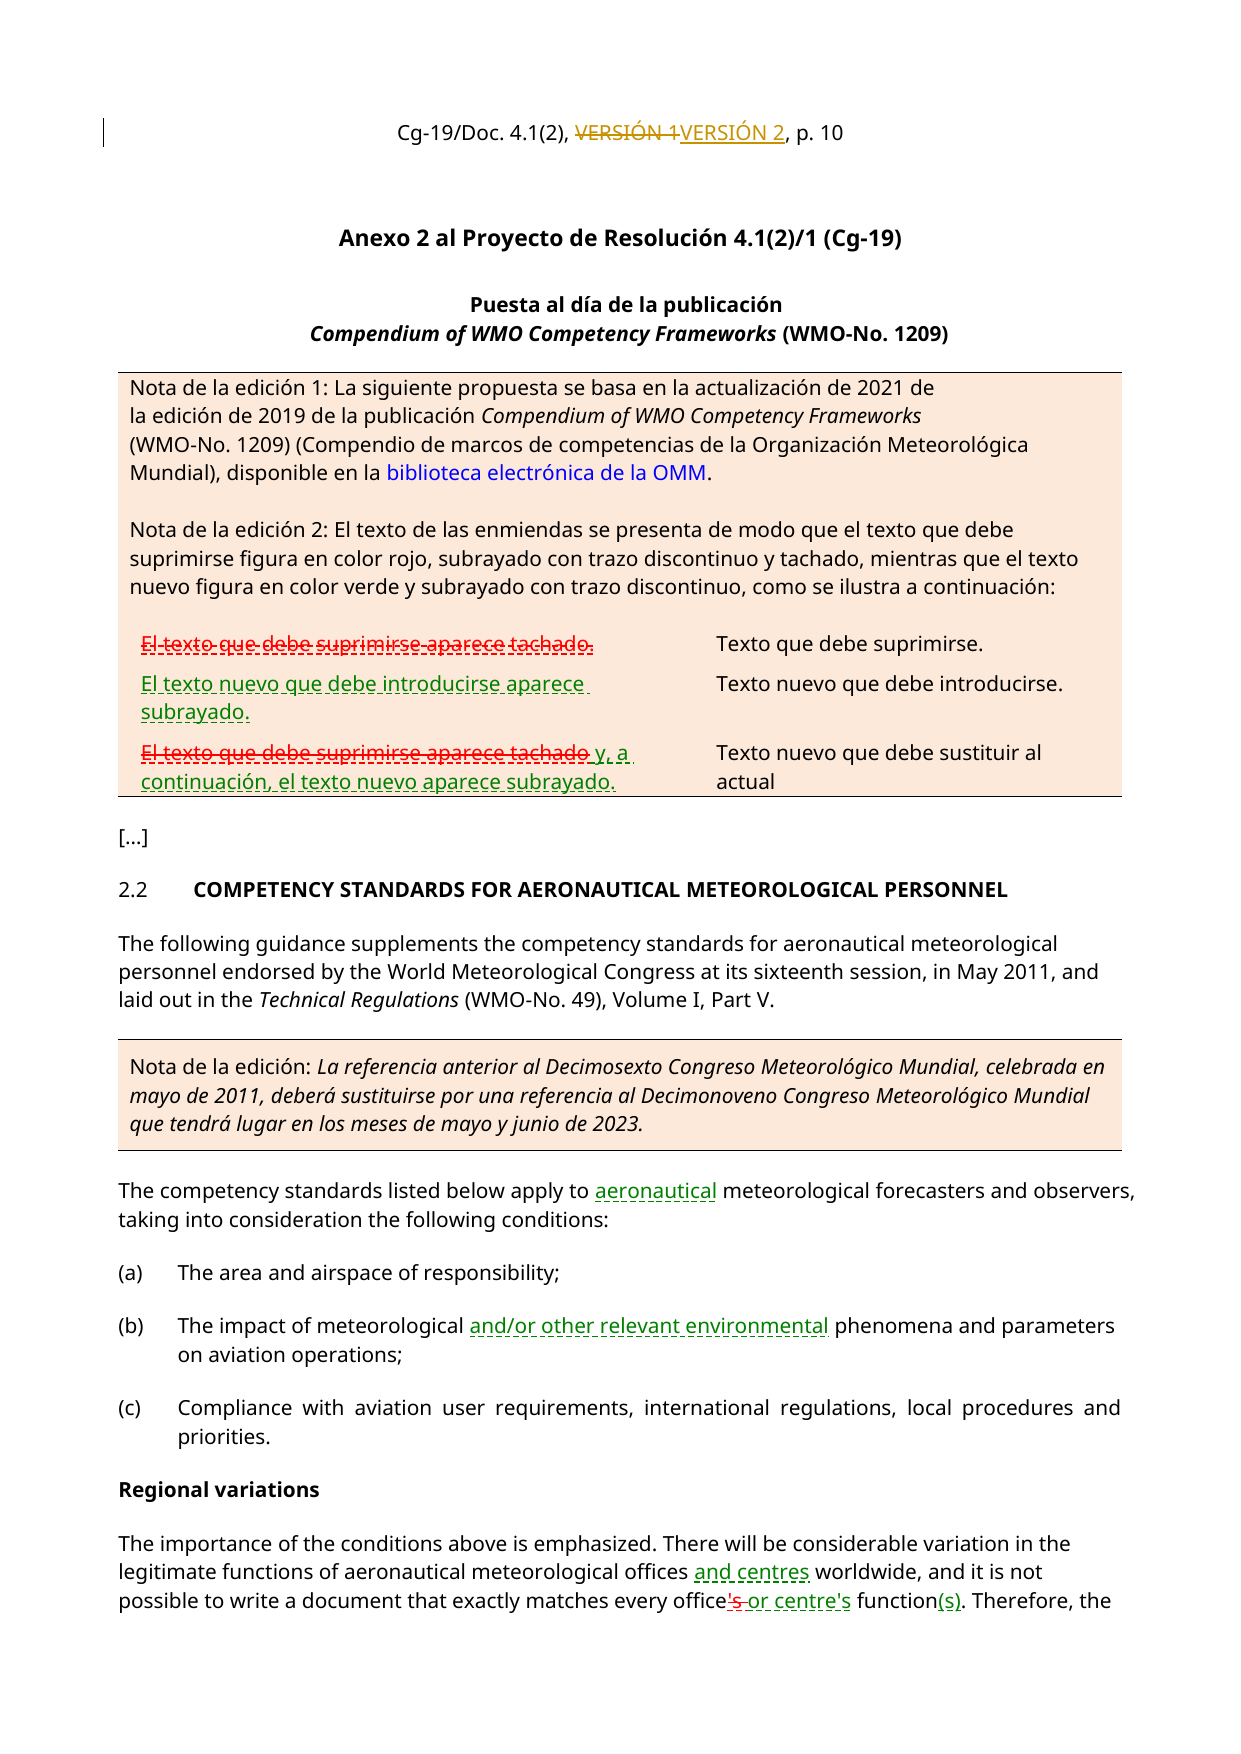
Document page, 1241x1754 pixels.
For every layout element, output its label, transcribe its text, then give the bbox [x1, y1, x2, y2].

table_header Nota de la edición 1: La siguiente propuesta se basa en la actualización de 2021 de la edición de 2019 de la publicación Compendium of WMO Competency Frameworks (WMO-No. 1209) (Compendio de marcos de competencias de la Organización Meteorológica Mundial), disponible en la biblioteca electrónica de la OMM. Nota de la edición 2: El texto de las enmiendas se presenta de modo que el texto que debe suprimirse figura en color rojo, subrayado con trazo discontinuo y tachado, mientras que el texto nuevo figura en color verde y subrayado con trazo discontinuo, como se ilustra a continuación: [118, 373, 1122, 796]
text (c) Compliance with aviation user requirements, international regulations, local procedures and priorities. [118, 1393, 1122, 1450]
text Regional variations [118, 1475, 1140, 1504]
subtitle Anexo 2 al Proyecto de Resolución 4.1(2)/1 (Cg-19) [118, 222, 1122, 253]
text The competency standards listed below apply to aeronautical meteorological forecasters and observers, taking into consideration the following conditions: [118, 1176, 1140, 1233]
text Puesta al día de la publicación Compendium of WMO Competency Frameworks (WMO-No. 1209) [118, 290, 1140, 347]
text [118, 1529, 1122, 1614]
text The following guidance supplements the competency standards for aeronautical meteorological personnel endorsed by the World Meteorological Congress at its sixteenth session, in May 2011, and laid out in the Technical Regulations (WMO-No. 49), Volume I, Part V. [118, 929, 1140, 1014]
table_header Nota de la edición: La referencia anterior al Decimosexto Congreso Meteorológico Mundial, celebrada en mayo de 2011, deberá sustituirse por una referencia al Decimonoveno Congreso Meteorológico Mundial que tendrá lugar en los meses de mayo y junio de 2023. [118, 1040, 1122, 1150]
text […] [118, 822, 1122, 850]
text 2.2 COMPETENCY STANDARDS FOR AERONAUTICAL METEOROLOGICAL PERSONNEL [118, 875, 1122, 904]
text (b) The impact of meteorological and/or other relevant environmental phenomena and parameters on aviation operations; [118, 1312, 1140, 1368]
text (a) The area and airspace of responsibility; [118, 1258, 1140, 1287]
